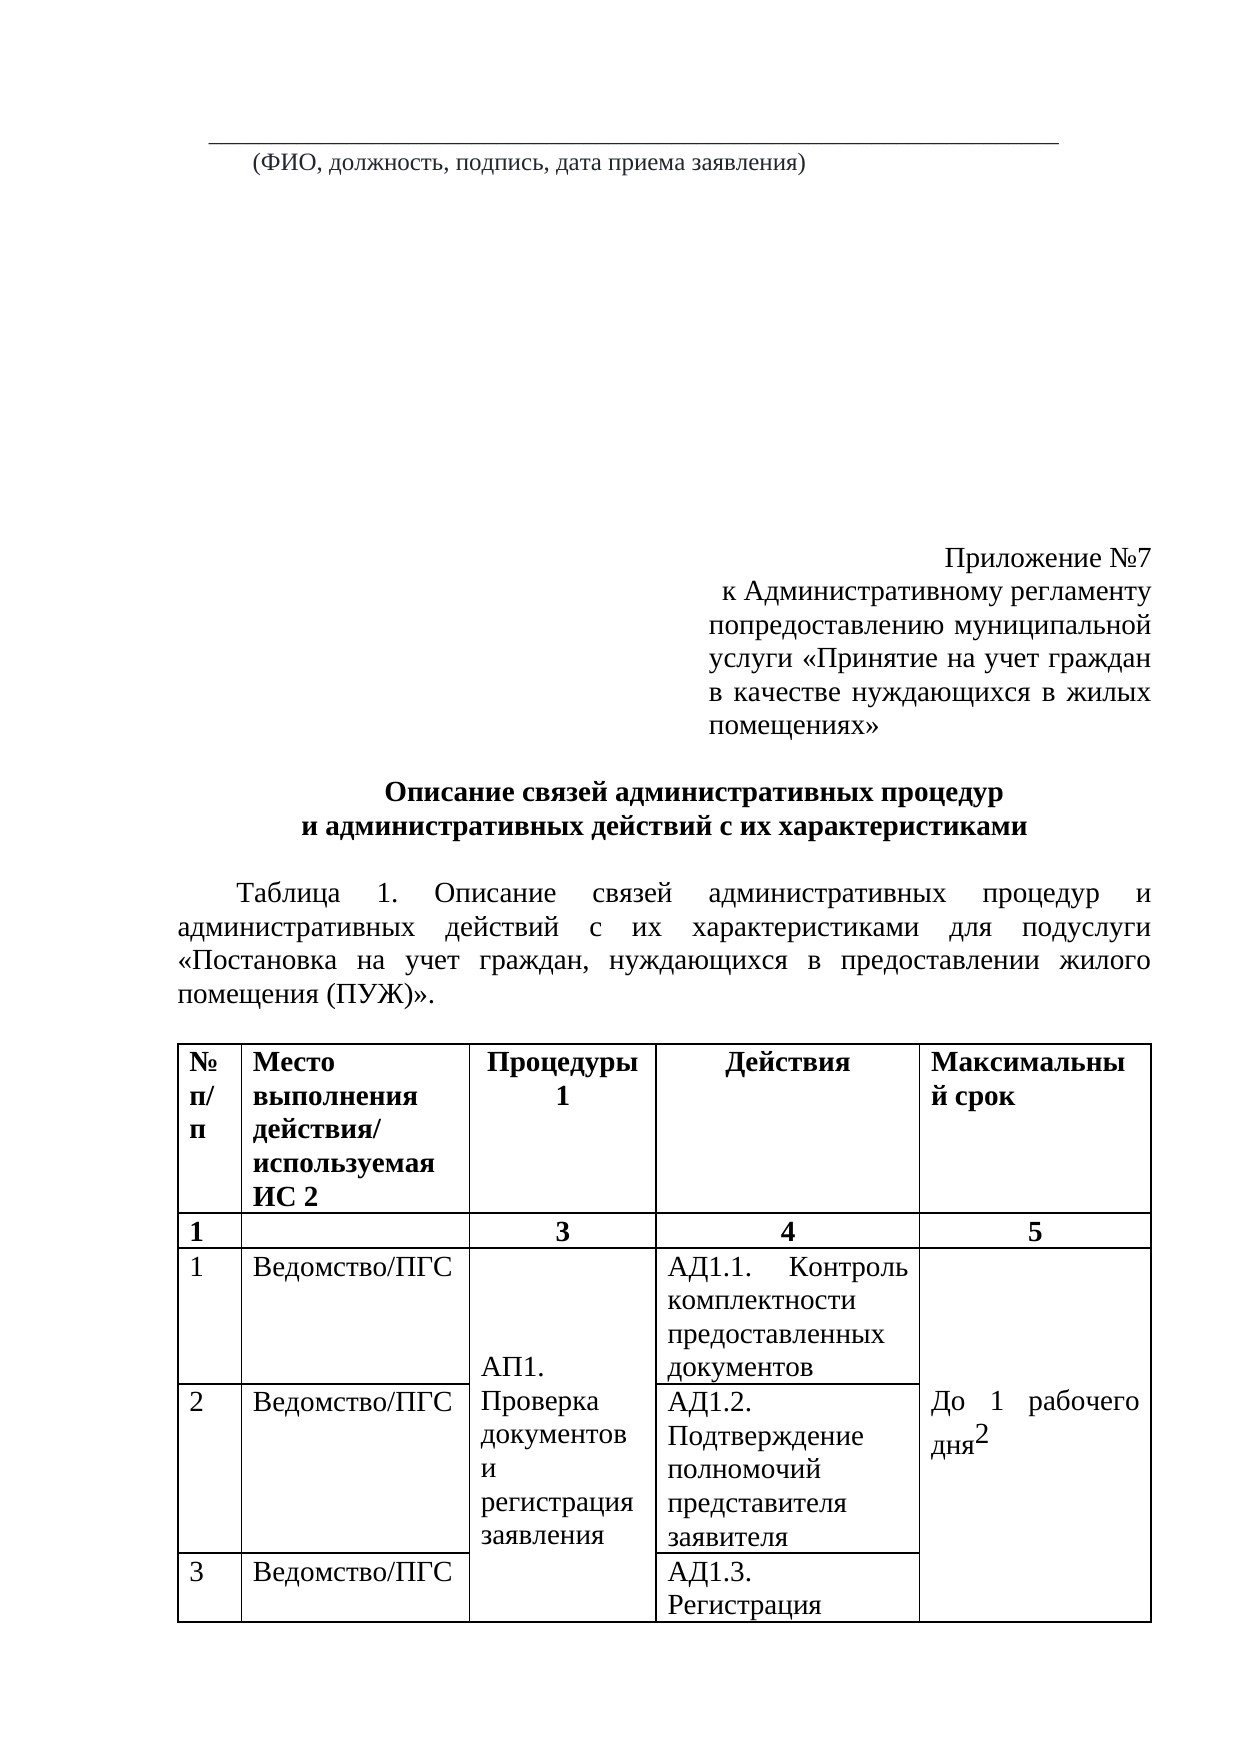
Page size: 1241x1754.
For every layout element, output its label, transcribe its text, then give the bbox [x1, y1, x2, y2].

text Приложение №7 [709, 540, 1152, 573]
table_cell 2 [179, 1385, 241, 1552]
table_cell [657, 1554, 919, 1621]
text попредоставлению муниципальной услуги «Принятие на учет граждан в качестве нуждающихся в жилых помещениях» [709, 607, 1152, 741]
text ____________________________________________________________________ [177, 118, 1152, 147]
text Описание связей административных процедур [177, 774, 1152, 808]
table_header Действия [657, 1045, 919, 1212]
table_header Максимальный срок [920, 1045, 1150, 1212]
table_header Процедуры1 [470, 1045, 655, 1212]
text Таблица 1. Описание связей административных процедур и административных действий с их характеристиками для подуслуги «Постановка на учет граждан, нуждающихся в предоставлении жилого помещения (ПУЖ)». [177, 875, 1152, 1009]
text и административных действий с их характеристиками [177, 808, 1152, 842]
text (ФИО, должность, подпись, дата приема заявления) [177, 147, 1152, 176]
table_cell АД1.1. Контроль комплектности предоставленных документов [657, 1249, 919, 1383]
table_cell 1 [179, 1214, 241, 1247]
table_header № п/п [179, 1045, 241, 1212]
table_cell 3 [470, 1214, 655, 1247]
table_cell АП1. Проверка документов и регистрация заявления [470, 1249, 655, 1621]
table_cell Ведомство/ПГС [242, 1249, 469, 1383]
table_cell Ведомство/ПГС [242, 1554, 469, 1621]
table_cell 4 [657, 1214, 919, 1247]
table_cell [242, 1214, 469, 1247]
table_cell 1 [179, 1249, 241, 1383]
table_header Место выполнения действия/ используемая ИС 2 [242, 1045, 469, 1212]
table_cell АД1.2. Подтверждение полномочий представителя заявителя [657, 1385, 919, 1552]
table_cell 5 [920, 1214, 1150, 1247]
table_cell 3 [179, 1554, 241, 1621]
table_cell Ведомство/ПГС [242, 1385, 469, 1552]
table_cell До 1 рабочего дня2 [920, 1249, 1150, 1621]
text к Административному регламенту [709, 573, 1152, 607]
